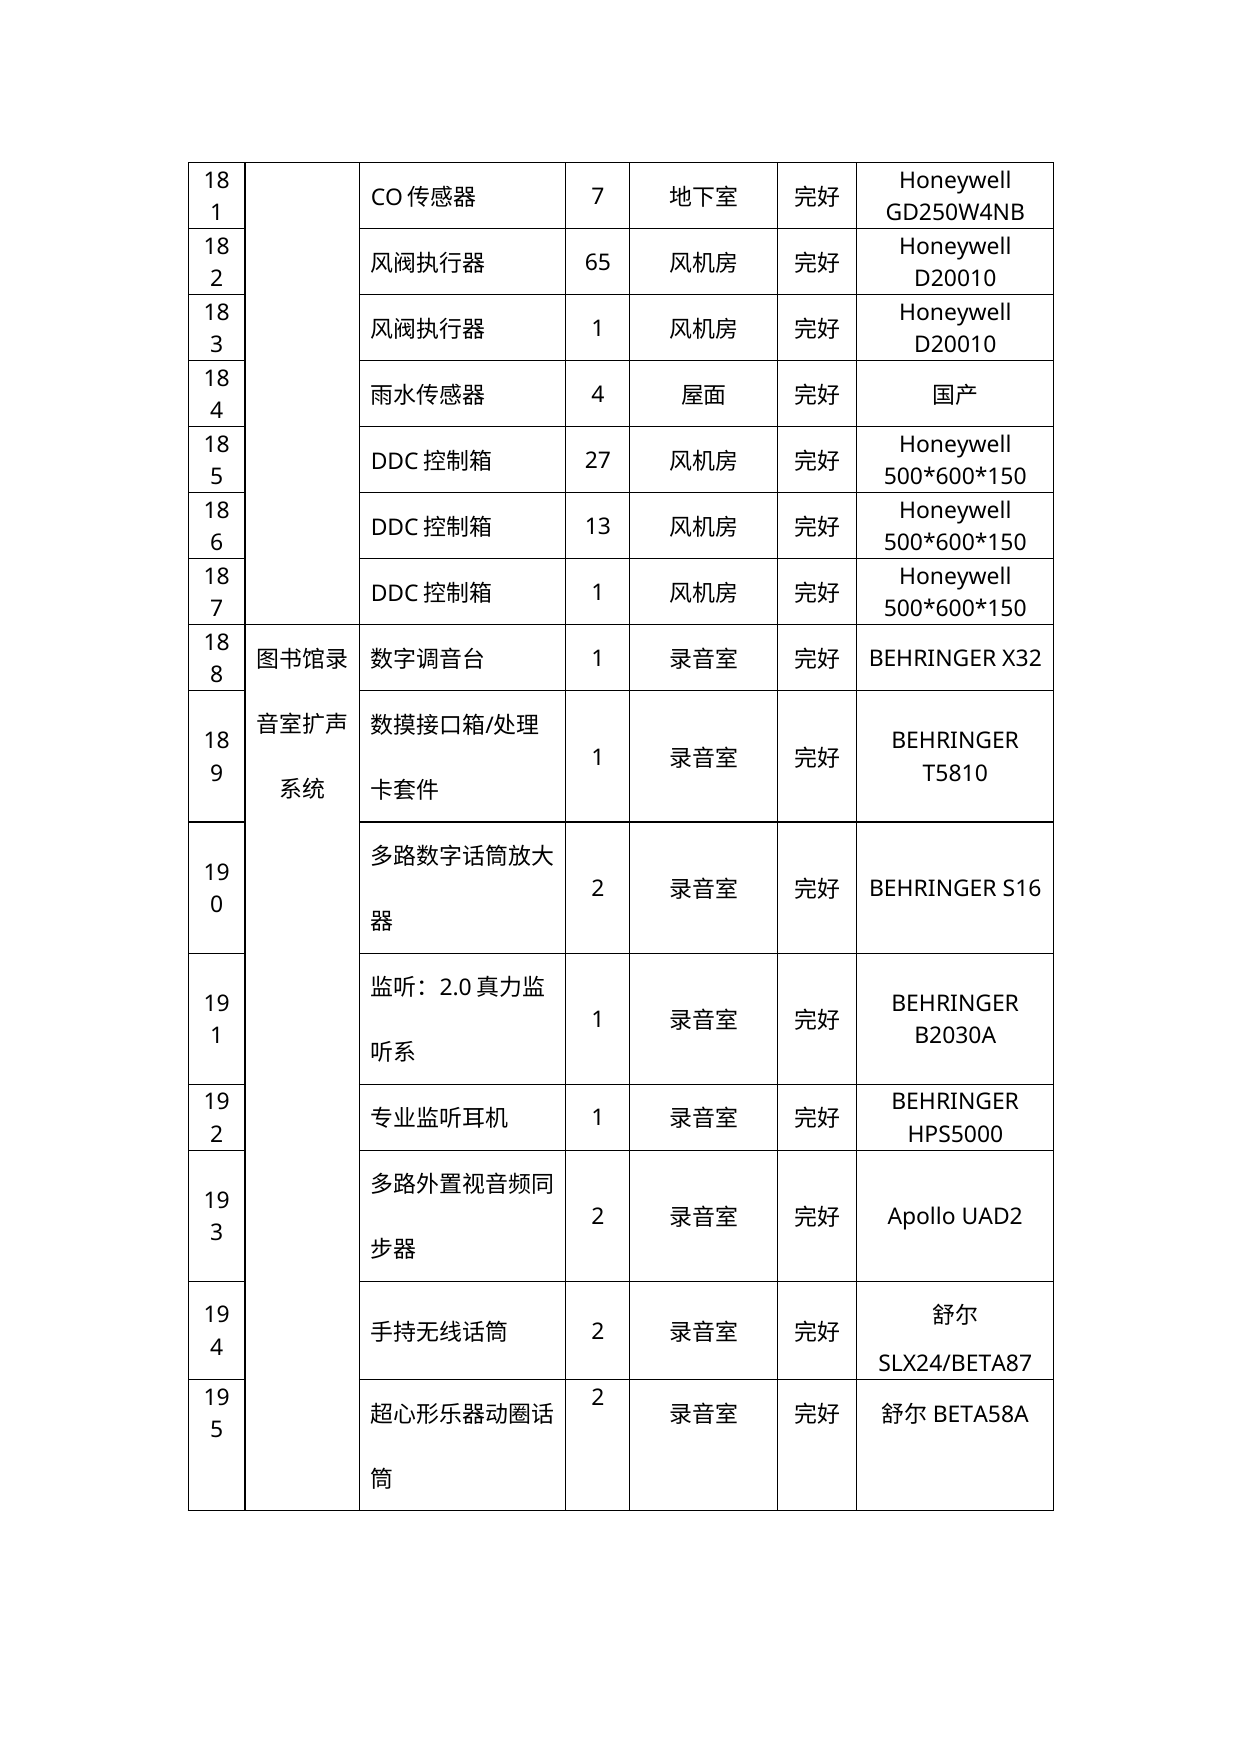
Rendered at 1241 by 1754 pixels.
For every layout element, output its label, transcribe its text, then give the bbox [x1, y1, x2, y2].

table_cell 190 [189, 823, 244, 952]
table_cell 181 [189, 163, 244, 228]
table_cell 完好 [778, 625, 856, 690]
table_cell BEHRINGER X32 [857, 625, 1053, 690]
table_cell 1 [566, 1085, 629, 1149]
table_cell 27 [566, 427, 629, 492]
table_cell 187 [189, 559, 244, 624]
table_cell 完好 [778, 954, 856, 1083]
table_cell Honeywell 500*600*150 [857, 559, 1053, 624]
table_cell Honeywell 500*600*150 [857, 427, 1053, 492]
table_cell 监听：2.0真力监听系 [360, 954, 565, 1083]
table_cell 195 [189, 1380, 244, 1510]
table_cell 风阀执行器 [360, 295, 565, 360]
table_cell 完好 [778, 493, 856, 558]
table_cell 2 [566, 823, 629, 952]
table_cell 完好 [778, 295, 856, 360]
table_cell Honeywell D20010 [857, 229, 1053, 294]
table_cell 192 [189, 1085, 244, 1149]
table_cell 数摸接口箱/处理卡套件 [360, 691, 565, 821]
table_cell 完好 [778, 691, 856, 821]
table_cell Honeywell D20010 [857, 295, 1053, 360]
table_cell 多路外置视音频同步器 [360, 1151, 565, 1281]
table_cell Honeywell 500*600*150 [857, 493, 1053, 558]
table_cell 7 [566, 163, 629, 228]
table_cell 录音室 [630, 954, 777, 1083]
table_cell 完好 [778, 1085, 856, 1149]
table_cell 65 [566, 229, 629, 294]
table_cell 1 [566, 295, 629, 360]
table_cell 数字调音台 [360, 625, 565, 690]
table_cell BEHRINGER S16 [857, 823, 1053, 952]
table_cell 182 [189, 229, 244, 294]
table_cell 图书馆录音室扩声系统 [246, 625, 359, 1510]
table_cell 录音室 [630, 625, 777, 690]
table_cell 2 [566, 1151, 629, 1281]
table_cell Honeywell GD250W4NB [857, 163, 1053, 228]
table_cell 191 [189, 954, 244, 1083]
table_cell 完好 [778, 163, 856, 228]
table_cell 2 [566, 1282, 629, 1379]
table_cell 1 [566, 625, 629, 690]
table_cell 1 [566, 559, 629, 624]
table_cell 地下室 [630, 163, 777, 228]
table_cell 183 [189, 295, 244, 360]
table_cell 超心形乐器动圈话筒 [360, 1380, 565, 1510]
table_cell BEHRINGER HPS5000 [857, 1085, 1053, 1149]
table_cell 完好 [778, 1380, 856, 1510]
table_cell BEHRINGER B2030A [857, 954, 1053, 1083]
table_cell BEHRINGER T5810 [857, 691, 1053, 821]
table_cell 多路数字话筒放大器 [360, 823, 565, 952]
table_cell 录音室 [630, 1282, 777, 1379]
table_cell 1 [566, 954, 629, 1083]
table_cell 专业监听耳机 [360, 1085, 565, 1149]
table_cell 185 [189, 427, 244, 492]
table_cell Apollo UAD2 [857, 1151, 1053, 1281]
table_cell 录音室 [630, 691, 777, 821]
table_cell 188 [189, 625, 244, 690]
table_cell CO传感器 [360, 163, 565, 228]
table_cell 完好 [778, 559, 856, 624]
table_cell 完好 [778, 1282, 856, 1379]
table_cell 手持无线话筒 [360, 1282, 565, 1379]
table_cell 13 [566, 493, 629, 558]
table_cell 录音室 [630, 1380, 777, 1510]
table_cell DDC控制箱 [360, 427, 565, 492]
table_cell 完好 [778, 229, 856, 294]
table_cell 194 [189, 1282, 244, 1379]
table_cell 风机房 [630, 229, 777, 294]
table_cell 风机房 [630, 493, 777, 558]
table_cell 国产 [857, 361, 1053, 426]
table_cell DDC控制箱 [360, 559, 565, 624]
table_cell 189 [189, 691, 244, 821]
table_cell 193 [189, 1151, 244, 1281]
table_cell 完好 [778, 823, 856, 952]
table_cell DDC控制箱 [360, 493, 565, 558]
table_cell 1 [566, 691, 629, 821]
table_cell 风阀执行器 [360, 229, 565, 294]
table_cell 184 [189, 361, 244, 426]
table_cell 录音室 [630, 1085, 777, 1149]
table_cell 186 [189, 493, 244, 558]
table_cell 屋面 [630, 361, 777, 426]
table_cell 录音室 [630, 1151, 777, 1281]
table_cell 风机房 [630, 427, 777, 492]
table_cell 完好 [778, 361, 856, 426]
table_cell 舒尔 BETA58A [857, 1380, 1053, 1510]
table_cell 风机房 [630, 295, 777, 360]
table_cell 风机房 [630, 559, 777, 624]
table_cell 4 [566, 361, 629, 426]
table_cell 雨水传感器 [360, 361, 565, 426]
table_cell 2 [566, 1380, 629, 1510]
table_cell 完好 [778, 427, 856, 492]
table_cell 舒尔 SLX24/BETA87 [857, 1282, 1053, 1379]
table_cell 录音室 [630, 823, 777, 952]
table_cell 完好 [778, 1151, 856, 1281]
